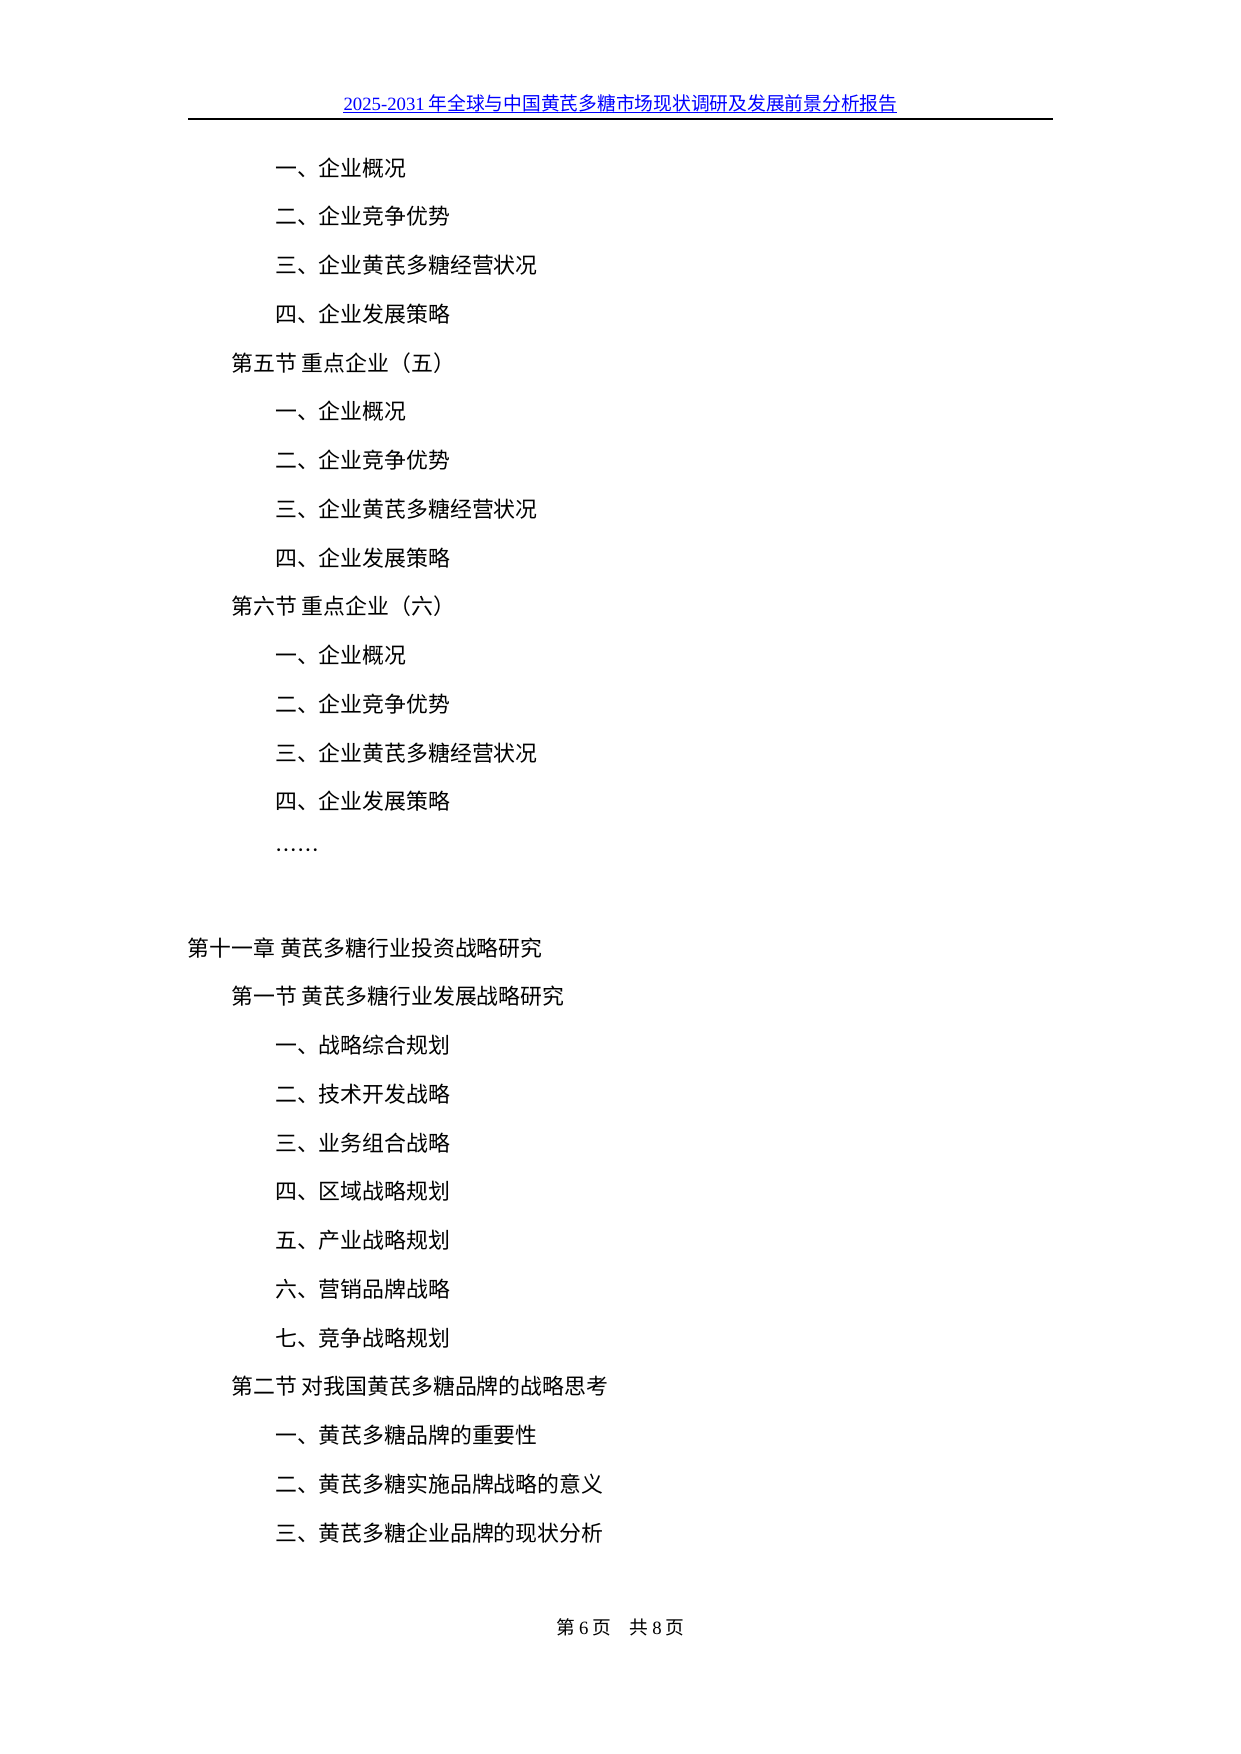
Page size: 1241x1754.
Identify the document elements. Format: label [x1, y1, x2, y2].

text [187, 150, 1053, 1548]
